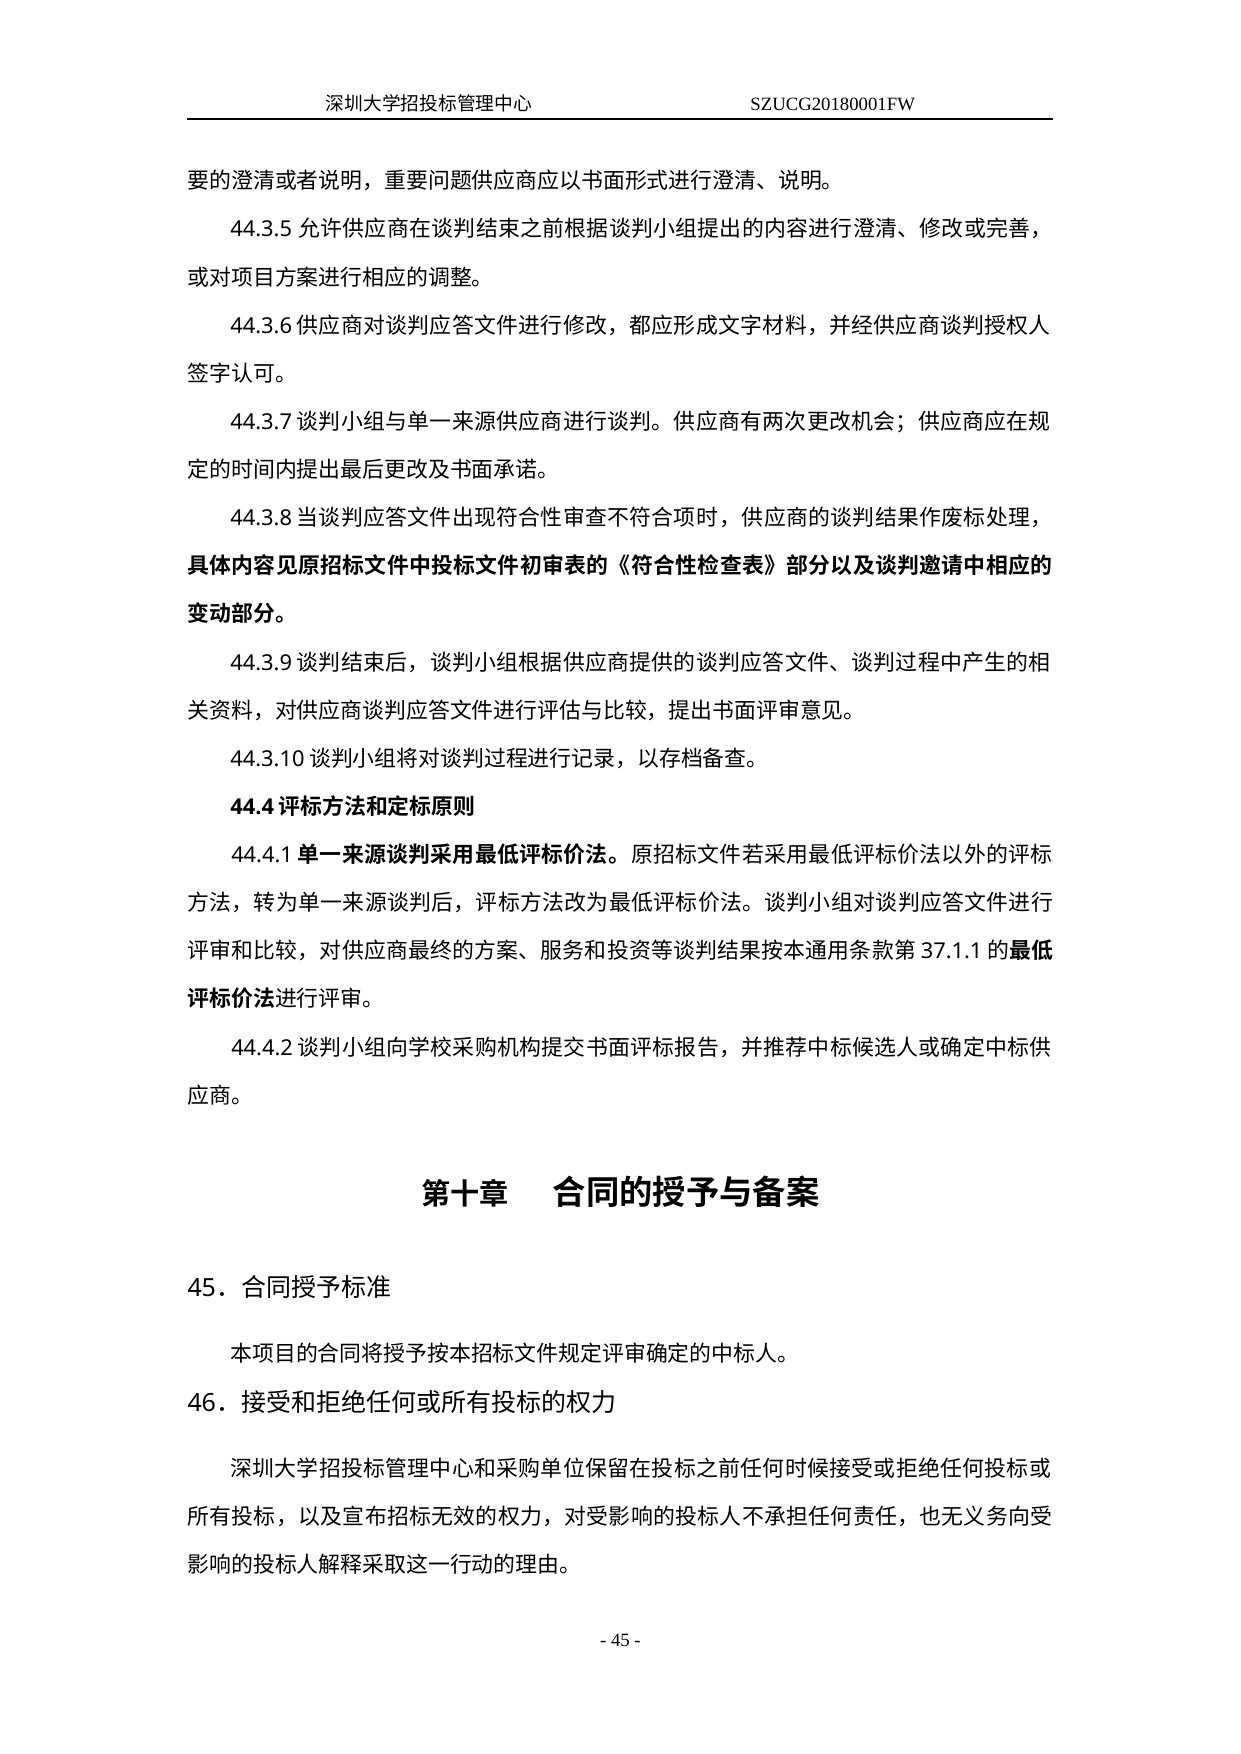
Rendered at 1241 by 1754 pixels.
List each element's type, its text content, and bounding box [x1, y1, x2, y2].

text 44.4.1单一来源谈判采用最低评标价法。原招标文件若采用最低评标价法以外的评标方法，转为单一来源谈判后，评标方法改为最低评标价法。谈判小组对谈判应答文件进行评审和比较，对供应商最终的方案、服务和投资等谈判结果按本通用条款第37.1.1的最低评标价法进行评审。 [187, 829, 1053, 1021]
text 深圳大学招投标管理中心和采购单位保留在投标之前任何时候接受或拒绝任何投标或所有投标，以及宣布招标无效的权力，对受影响的投标人不承担任何责任，也无义务向受影响的投标人解释采取这一行动的理由。 [187, 1443, 1053, 1587]
text 44.3.9谈判结束后，谈判小组根据供应商提供的谈判应答文件、谈判过程中产生的相关资料，对供应商谈判应答文件进行评估与比较，提出书面评审意见。 [187, 636, 1053, 733]
text 46．接受和拒绝任何或所有投标的权力 [187, 1376, 1053, 1424]
text 44.3.10谈判小组将对谈判过程进行记录，以存档备查。 [187, 733, 1053, 781]
text 44.3.6供应商对谈判应答文件进行修改，都应形成文字材料，并经供应商谈判授权人签字认可。 [187, 299, 1053, 396]
text 45．合同授予标准 [187, 1262, 1053, 1310]
text 44.4评标方法和定标原则 [187, 781, 1053, 829]
text 44.3.8当谈判应答文件出现符合性审查不符合项时，供应商的谈判结果作废标处理，具体内容见原招标文件中投标文件初审表的《符合性检查表》部分以及谈判邀请中相应的变动部分。 [187, 492, 1053, 636]
text 44.4.2谈判小组向学校采购机构提交书面评标报告，并推荐中标候选人或确定中标供应商。 [187, 1021, 1053, 1118]
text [187, 155, 1053, 203]
text 44.3.5 允许供应商在谈判结束之前根据谈判小组提出的内容进行澄清、修改或完善，或对项目方案进行相应的调整。 [187, 203, 1053, 299]
text 本项目的合同将授予按本招标文件规定评审确定的中标人。 [187, 1328, 1053, 1376]
list 合同的授予与备案 [187, 1142, 1053, 1238]
text 44.3.7谈判小组与单一来源供应商进行谈判。供应商有两次更改机会；供应商应在规定的时间内提出最后更改及书面承诺。 [187, 396, 1053, 492]
